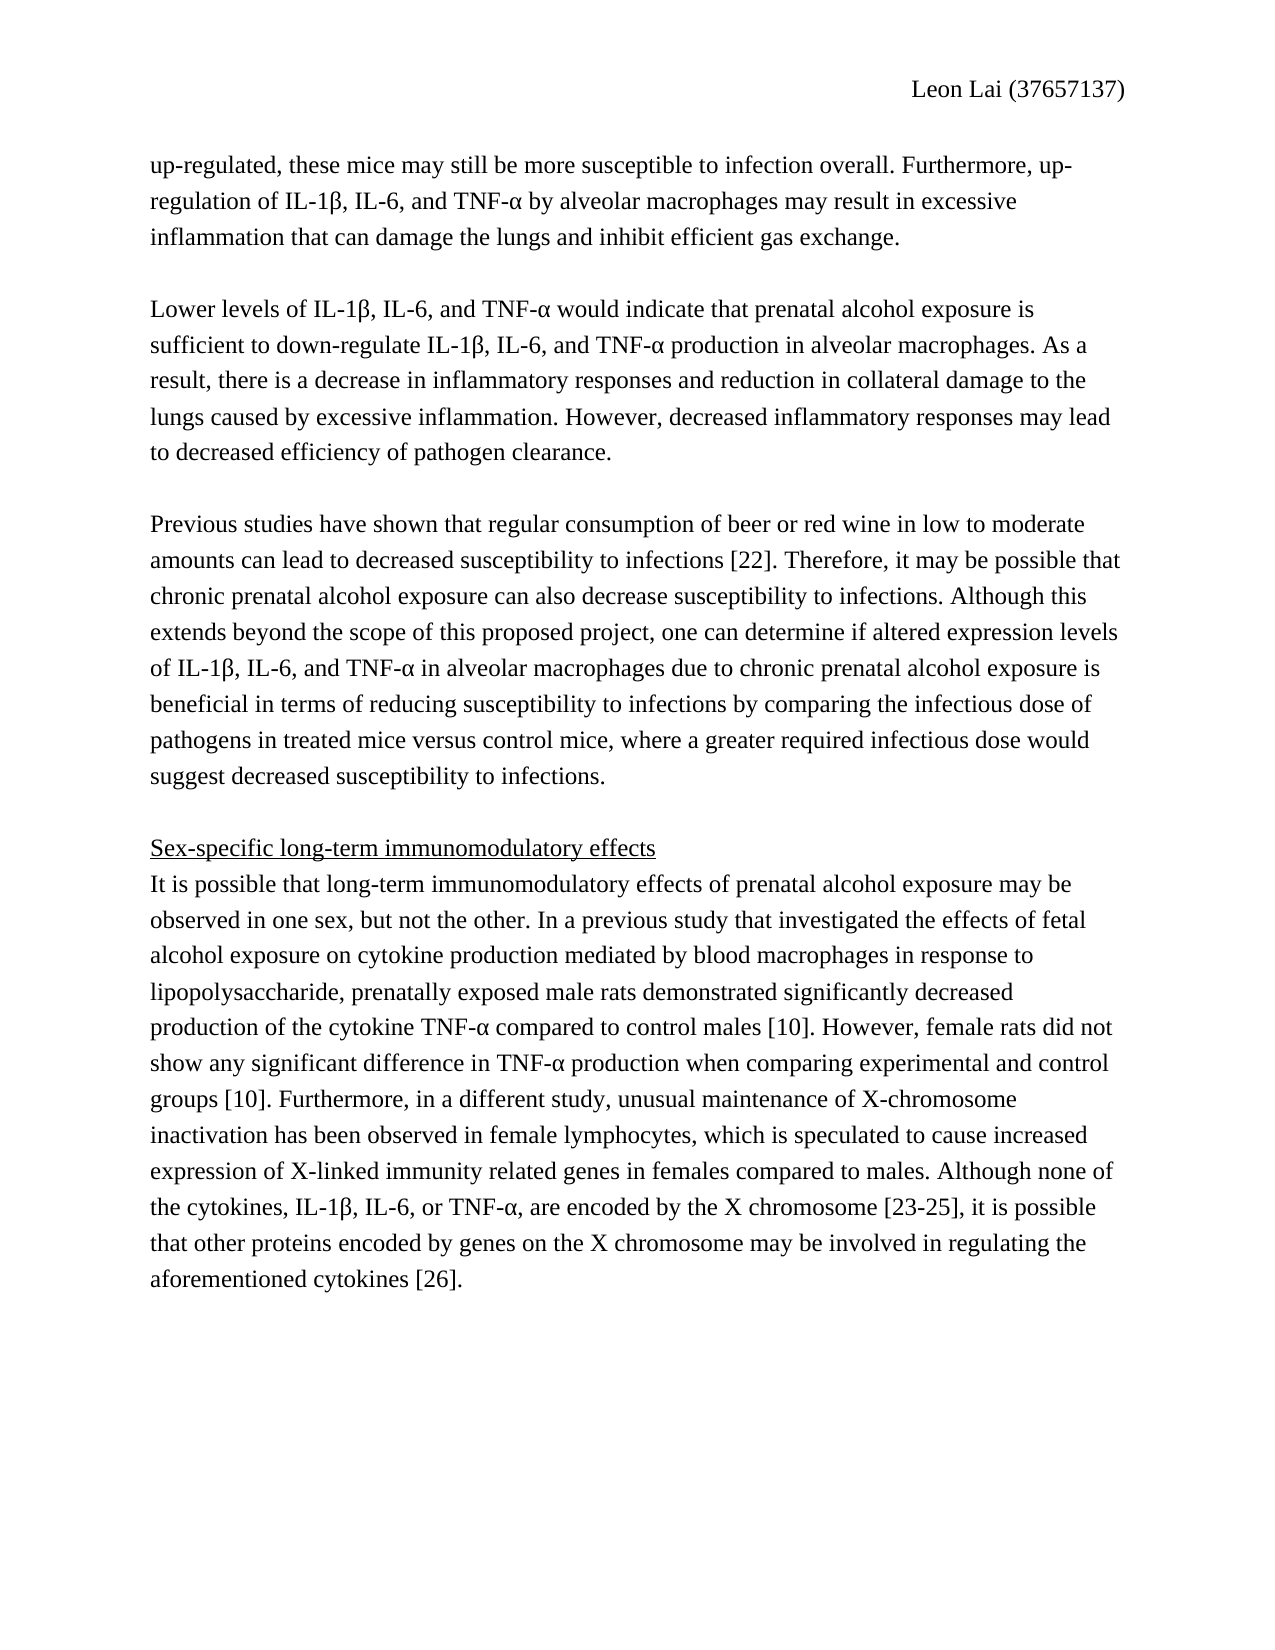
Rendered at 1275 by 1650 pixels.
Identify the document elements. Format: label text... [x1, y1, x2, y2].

text Previous studies have shown that regular consumption of beer or red wine in low to moderate amounts can lead to decreased susceptibility to infections [22]. Therefore, it may be possible that chronic prenatal alcohol exposure can also decrease susceptibility to infections. Although this extends beyond the scope of this proposed project, one can determine if altered expression levels of IL-1β, IL-6, and TNF-α in alveolar macrophages due to chronic prenatal alcohol exposure is beneficial in terms of reducing susceptibility to infections by comparing the infectious dose of pathogens in treated mice versus control mice, where a greater required infectious dose would suggest decreased susceptibility to infections. [150, 509, 1125, 790]
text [150, 150, 1125, 251]
text It is possible that long-term immunomodulatory effects of prenatal alcohol exposure may be observed in one sex, but not the other. In a previous study that investigated the effects of fetal alcohol exposure on cytokine production mediated by blood macrophages in response to lipopolysaccharide, prenatally exposed male rats demonstrated significantly decreased production of the cytokine TNF-α compared to control males [10]. However, female rats did not show any significant difference in TNF-α production when comparing experimental and control groups [10]. Furthermore, in a different study, unusual maintenance of X-chromosome inactivation has been observed in female lymphocytes, which is speculated to cause increased expression of X-linked immunity related genes in females compared to males. Although none of the cytokines, IL-1β, IL-6, or TNF-α, are encoded by the X chromosome [23-25], it is possible that other proteins encoded by genes on the X chromosome may be involved in regulating the aforementioned cytokines [26]. [150, 869, 1125, 1293]
text Lower levels of IL-1β, IL-6, and TNF-α would indicate that prenatal alcohol exposure is sufficient to down-regulate IL-1β, IL-6, and TNF-α production in alveolar macrophages. As a result, there is a decrease in inflammatory responses and reduction in collateral damage to the lungs caused by excessive inflammation. However, decreased inflammatory responses may lead to decreased efficiency of pathogen clearance. [150, 294, 1125, 466]
text Sex-specific long-term immunomodulatory effects [150, 833, 1125, 862]
